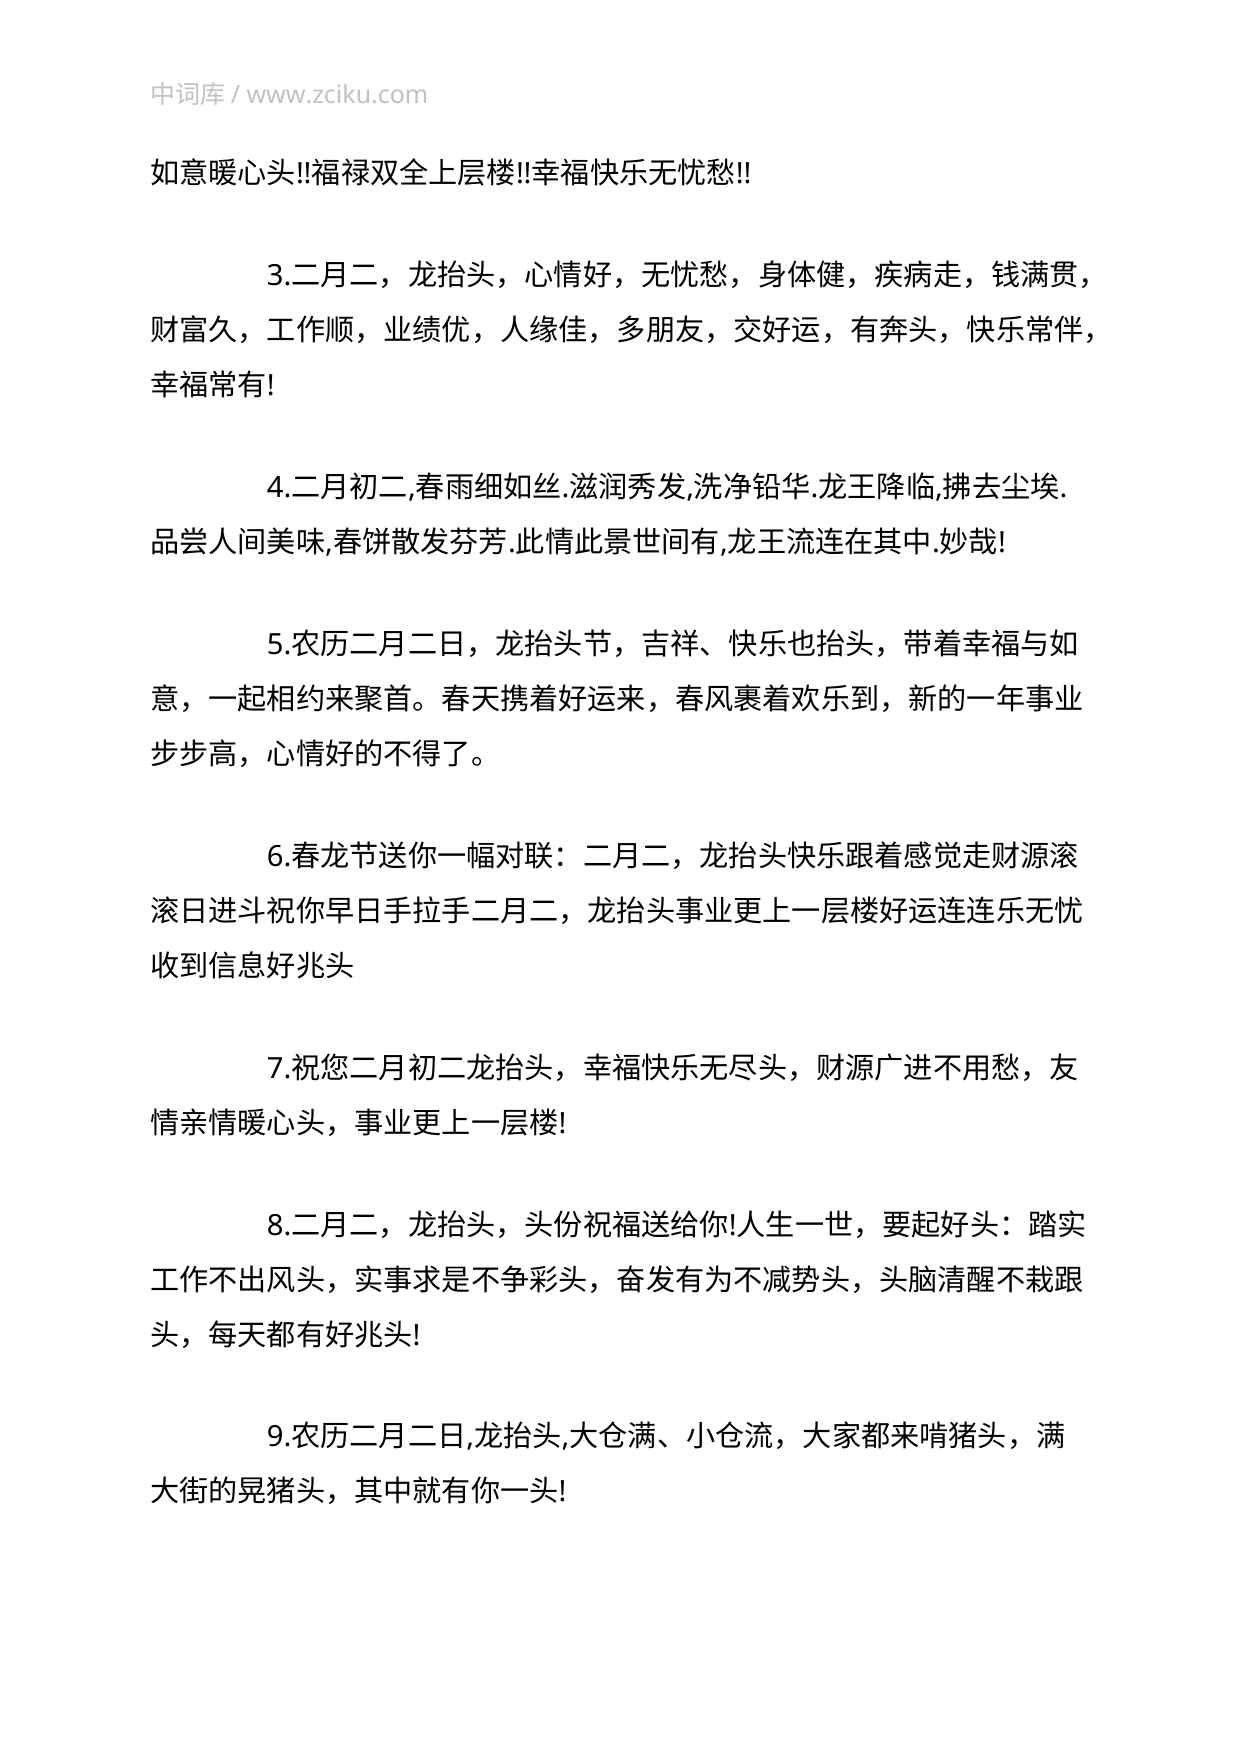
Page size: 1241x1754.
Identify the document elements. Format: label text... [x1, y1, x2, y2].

text 8.二月二，龙抬头，头份祝福送给你!人生一世，要起好头：踏实工作不出风头，实事求是不争彩头，奋发有为不减势头，头脑清醒不栽跟头，每天都有好兆头! [150, 1201, 1090, 1353]
text 5.农历二月二日，龙抬头节，吉祥、快乐也抬头，带着幸福与如意，一起相约来聚首。春天携着好运来，春风裹着欢乐到，新的一年事业步步高，心情好的不得了。 [150, 621, 1090, 773]
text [150, 150, 1090, 192]
text 7.祝您二月初二龙抬头，幸福快乐无尽头，财源广进不用愁，友情亲情暖心头，事业更上一层楼! [150, 1044, 1090, 1142]
text 3.二月二，龙抬头，心情好，无忧愁，身体健，疾病走，钱满贯，财富久，工作顺，业绩优，人缘佳，多朋友，交好运，有奔头，快乐常伴，幸福常有! [150, 252, 1090, 404]
text 4.二月初二,春雨细如丝.滋润秀发,洗净铅华.龙王降临,拂去尘埃.品尝人间美味,春饼散发芬芳.此情此景世间有,龙王流连在其中.妙哉! [150, 464, 1090, 561]
text 9.农历二月二日,龙抬头,大仓满、小仓流，大家都来啃猪头，满大街的晃猪头，其中就有你一头! [150, 1413, 1090, 1510]
text 6.春龙节送你一幅对联：二月二，龙抬头快乐跟着感觉走财源滚滚日进斗祝你早日手拉手二月二，龙抬头事业更上一层楼好运连连乐无忧收到信息好兆头 [150, 832, 1090, 985]
